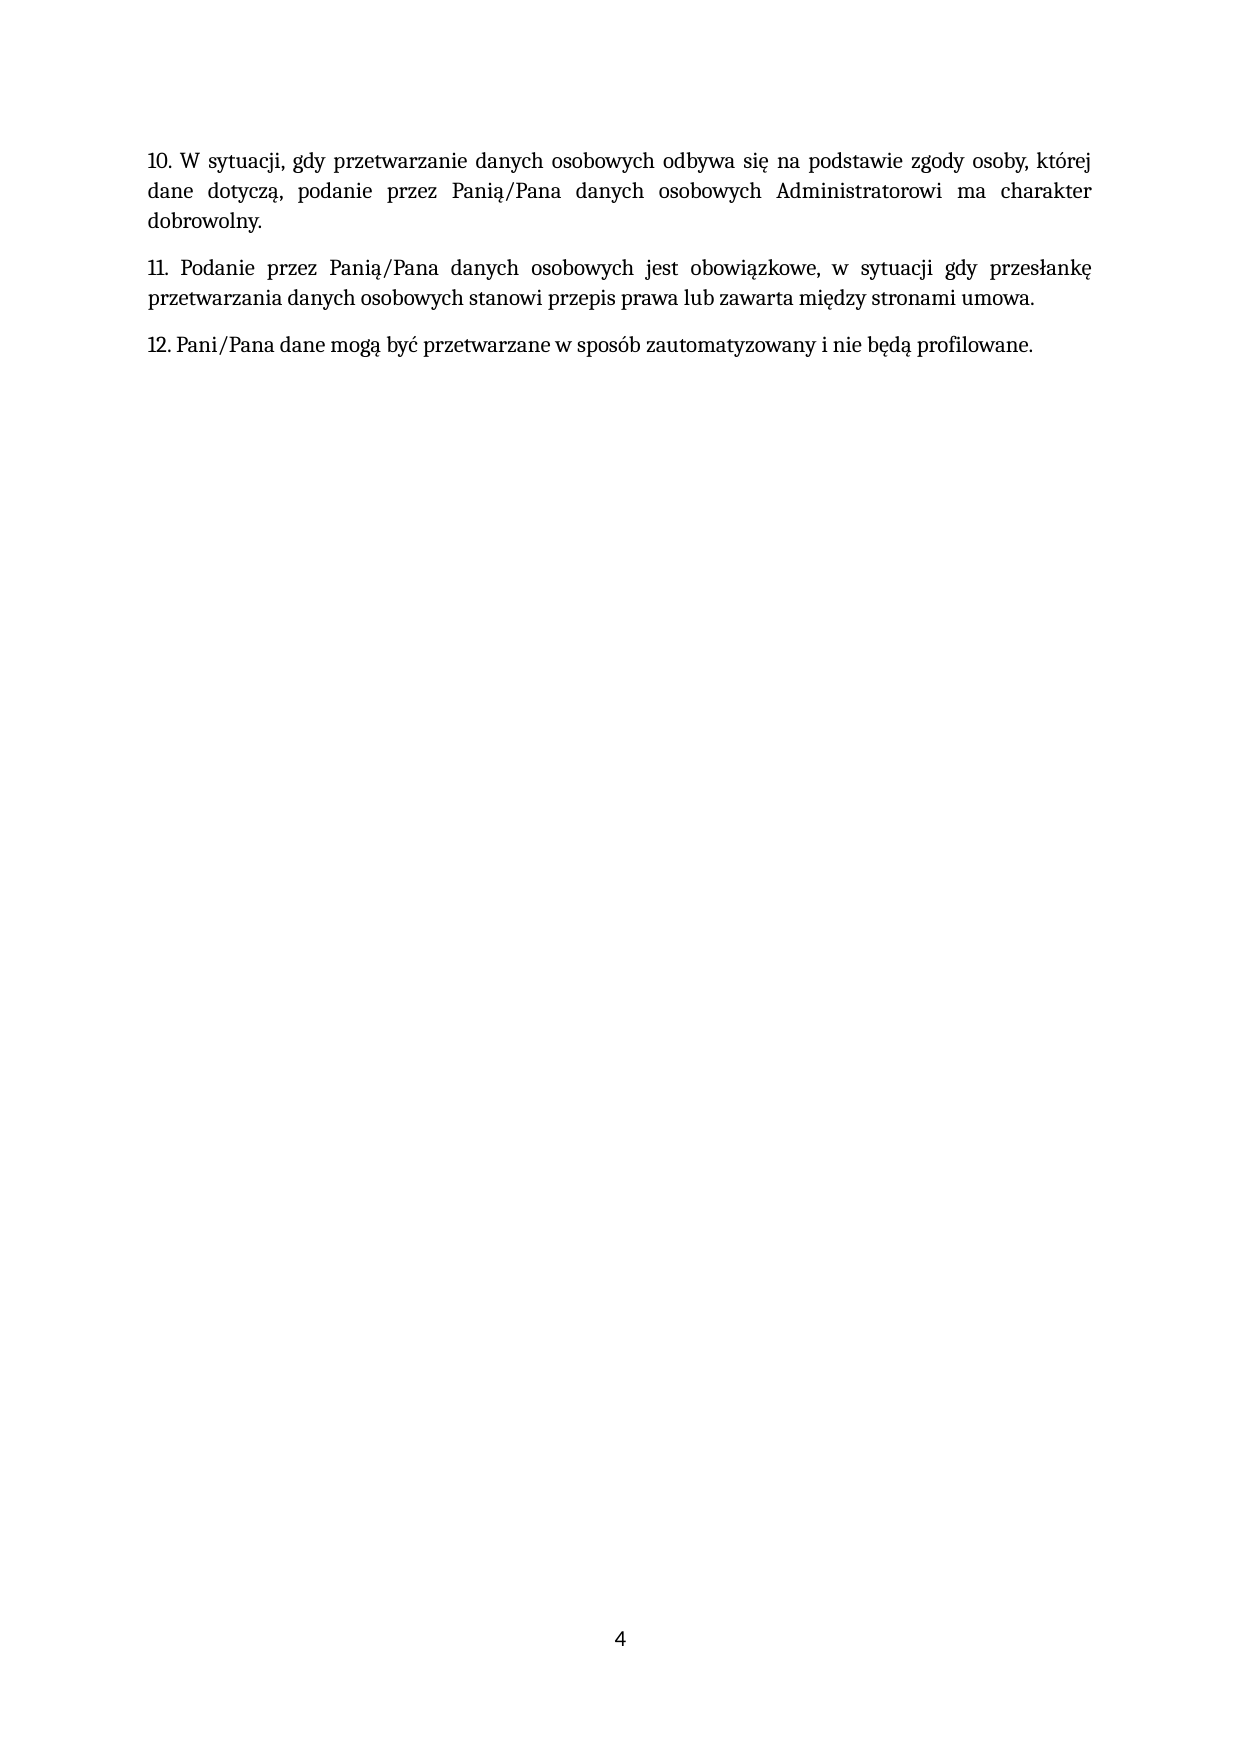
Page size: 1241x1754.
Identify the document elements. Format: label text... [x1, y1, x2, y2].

text 10. W sytuacji, gdy przetwarzanie danych osobowych odbywa się na podstawie zgody osoby, której dane dotyczą, podanie przez Panią/Pana danych osobowych Administratorowi ma charakter dobrowolny. [148, 148, 1093, 234]
text 12. Pani/Pana dane mogą być przetwarzane w sposób zautomatyzowany i nie będą profilowane. [148, 332, 1093, 358]
text 11. Podanie przez Panią/Pana danych osobowych jest obowiązkowe, w sytuacji gdy przesłankę przetwarzania danych osobowych stanowi przepis prawa lub zawarta między stronami umowa. [148, 255, 1093, 311]
